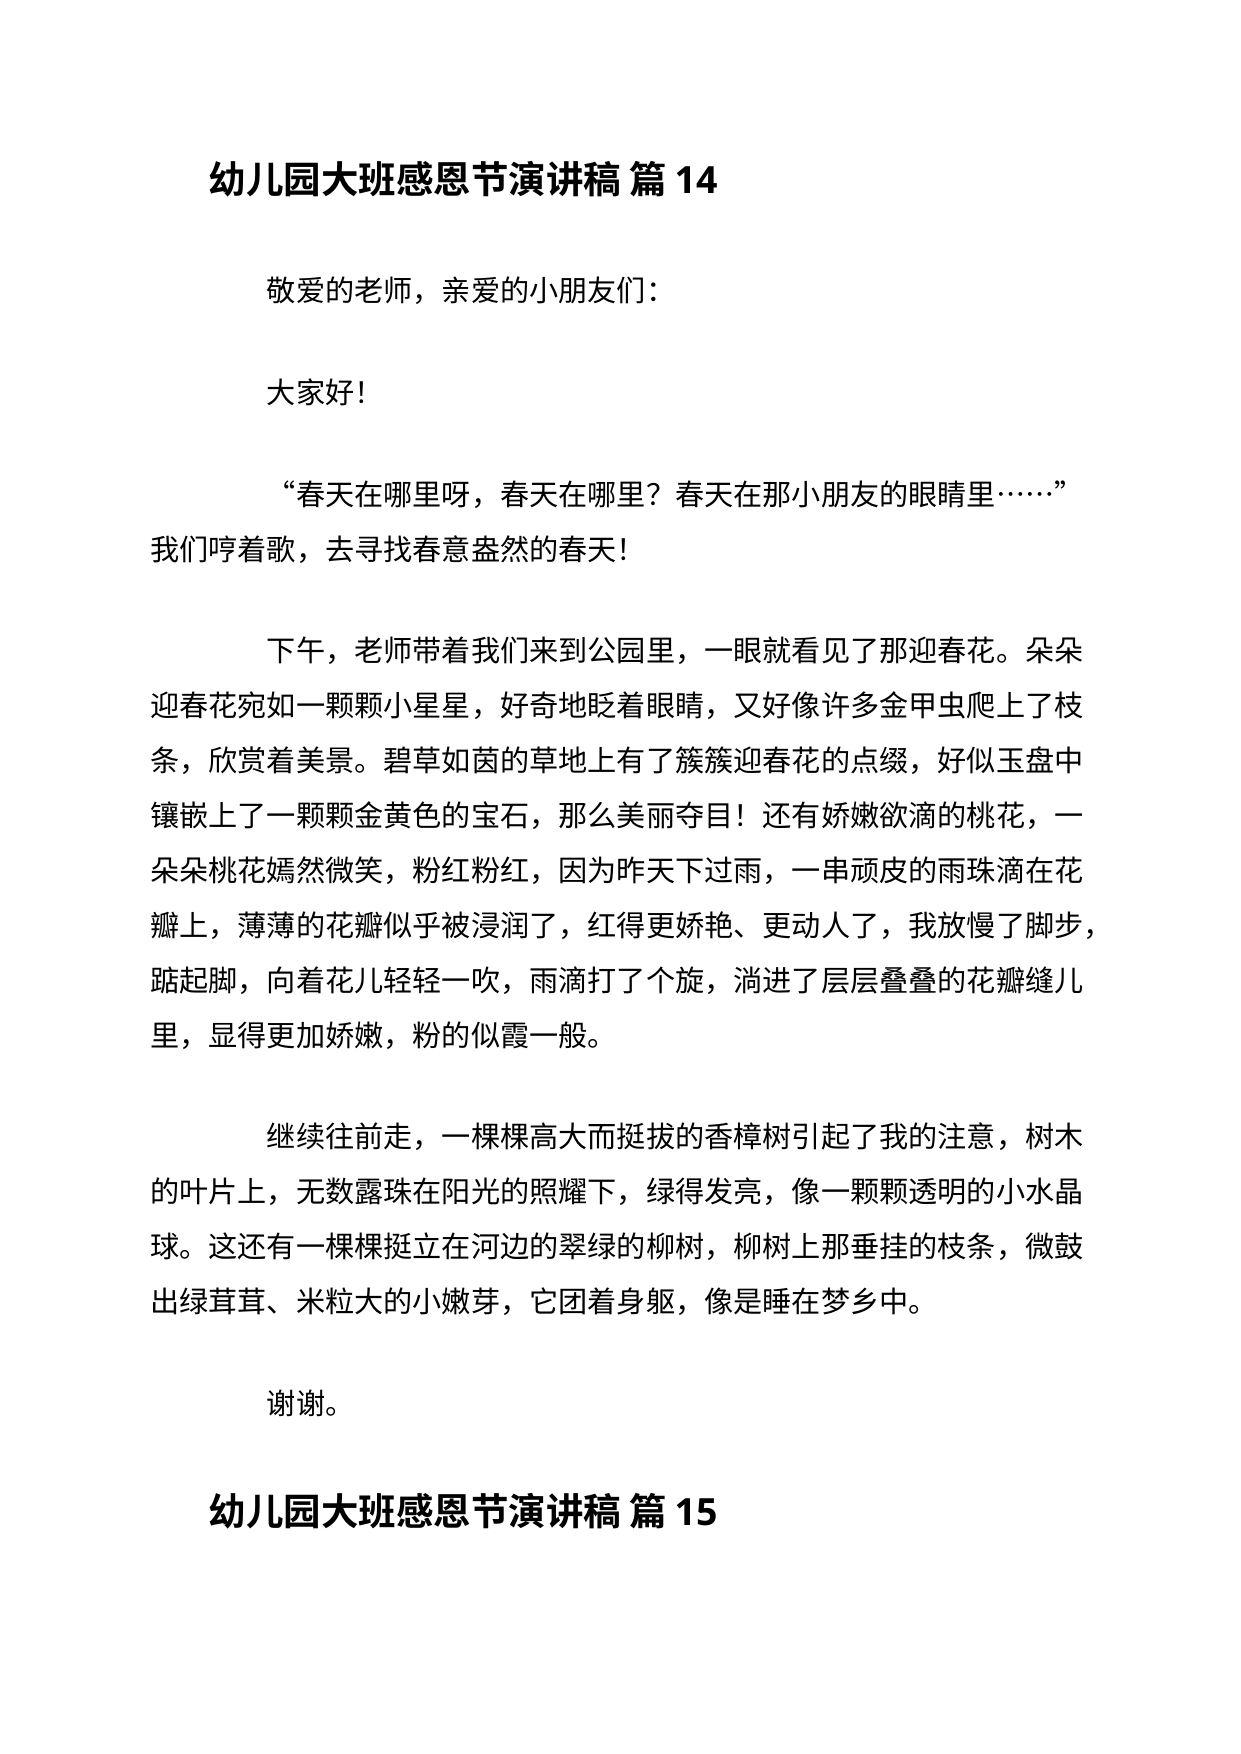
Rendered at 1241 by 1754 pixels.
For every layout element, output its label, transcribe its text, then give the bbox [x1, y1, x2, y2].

text 继续往前走，一棵棵高大而挺拔的香樟树引起了我的注意，树木的叶片上，无数露珠在阳光的照耀下，绿得发亮，像一颗颗透明的小水晶球。这还有一棵棵挺立在河边的翠绿的柳树，柳树上那垂挂的枝条，微鼓出绿茸茸、米粒大的小嫩芽，它团着身躯，像是睡在梦乡中。 [150, 1114, 1090, 1321]
text 敬爱的老师，亲爱的小朋友们： [150, 268, 1090, 310]
text 谢谢。 [150, 1380, 1090, 1423]
text 下午，老师带着我们来到公园里，一眼就看见了那迎春花。朵朵迎春花宛如一颗颗小星星，好奇地眨着眼睛，又好像许多金甲虫爬上了枝条，欣赏着美景。碧草如茵的草地上有了簇簇迎春花的点缀，好似玉盘中镶嵌上了一颗颗金黄色的宝石，那么美丽夺目！还有娇嫩欲滴的桃花，一朵朵桃花嫣然微笑，粉红粉红，因为昨天下过雨，一串顽皮的雨珠滴在花瓣上，薄薄的花瓣似乎被浸润了，红得更娇艳、更动人了，我放慢了脚步，踮起脚，向着花儿轻轻一吹，雨滴打了个旋，淌进了层层叠叠的花瓣缝儿里，显得更加娇嫩，粉的似霞一般。 [150, 628, 1090, 1054]
text 幼儿园大班感恩节演讲稿 篇14 [150, 150, 1090, 204]
text 大家好！ [150, 369, 1090, 412]
text 幼儿园大班感恩节演讲稿 篇15 [150, 1482, 1090, 1537]
text “春天在哪里呀，春天在哪里？春天在那小朋友的眼睛里……”我们哼着歌，去寻找春意盎然的春天！ [150, 471, 1090, 568]
